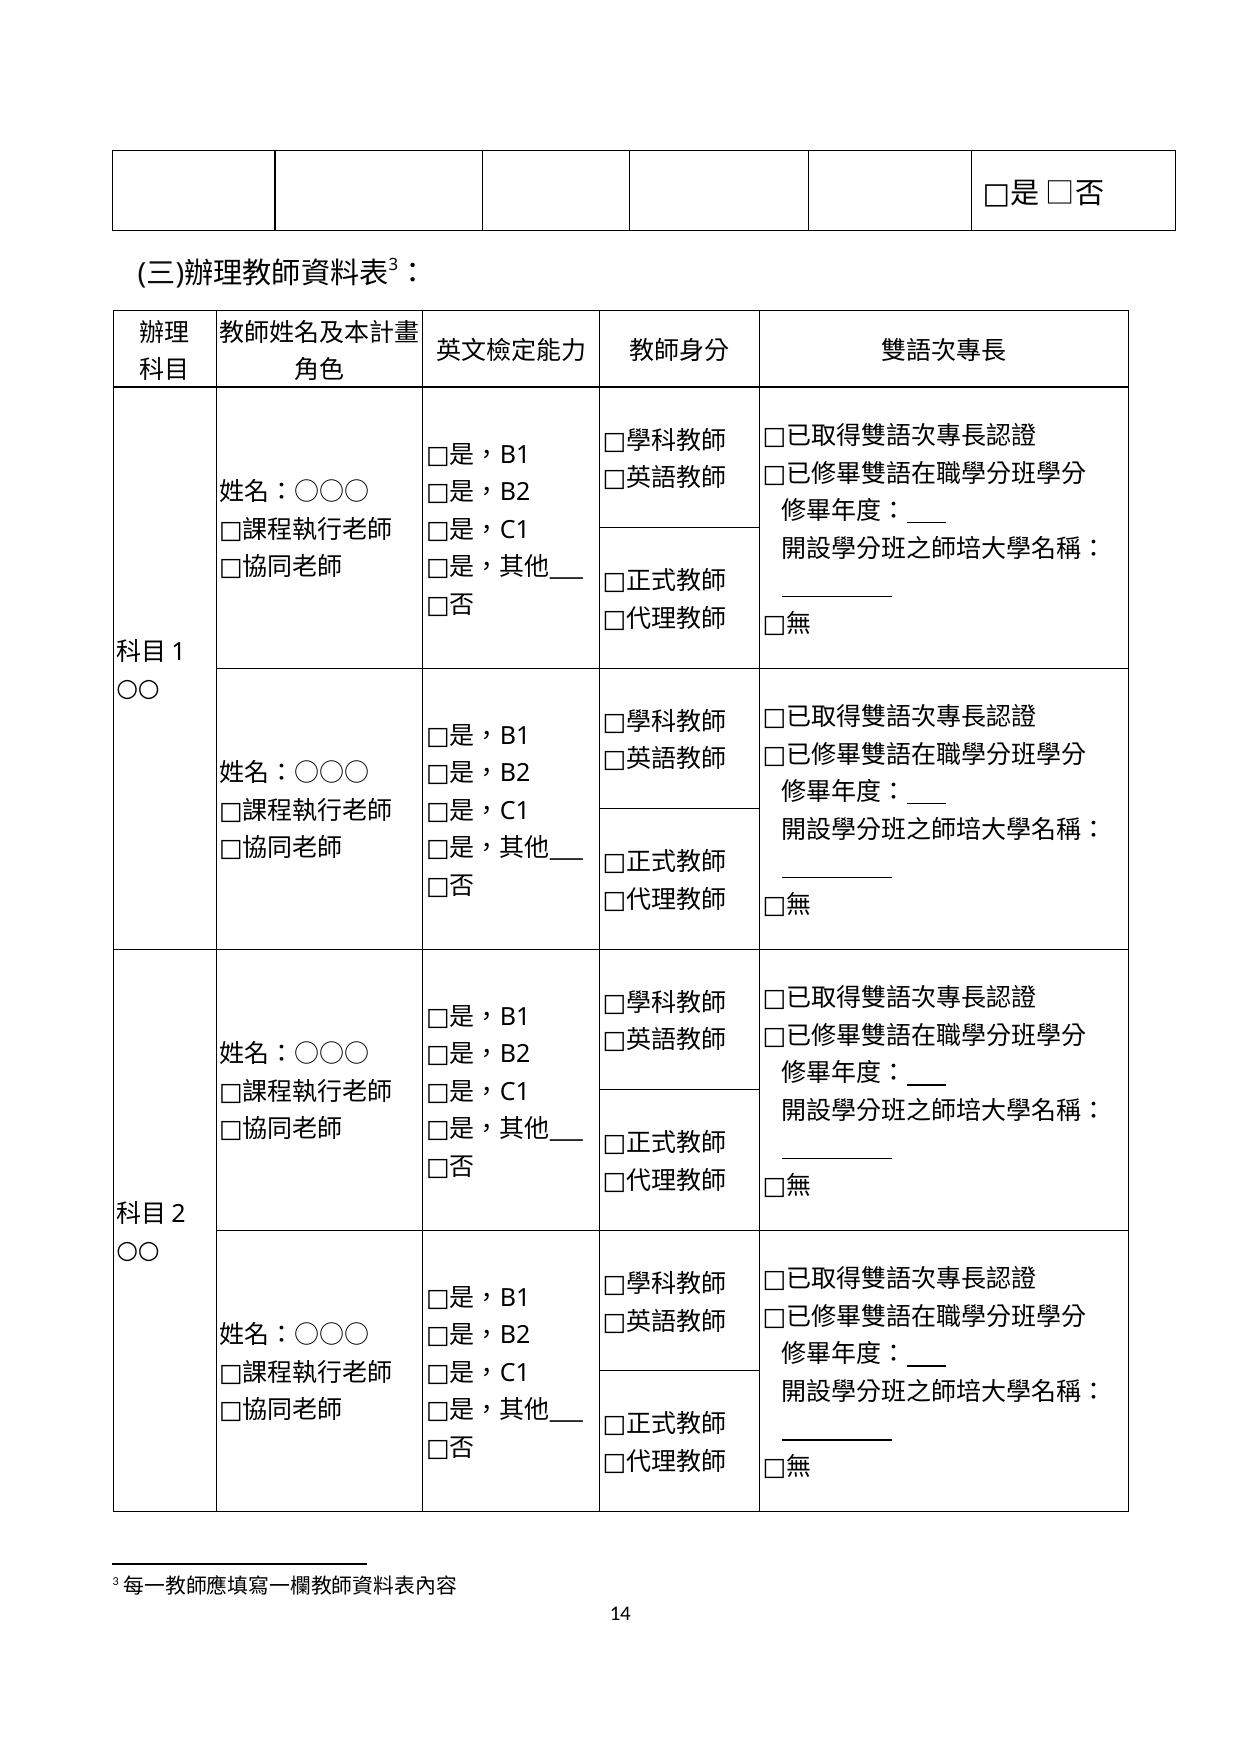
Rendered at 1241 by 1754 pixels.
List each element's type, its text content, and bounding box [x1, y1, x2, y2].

table_header 辦理 科目 [114, 311, 216, 386]
table_cell 姓名：○○○ □課程執行老師 □協同老師 [217, 669, 422, 948]
list 辦理教師資料表： [137, 250, 1128, 292]
table_cell □正式教師 □代理教師 [600, 528, 759, 667]
table_cell 科目2 ○○ [114, 950, 216, 1511]
table_cell [276, 151, 482, 230]
table_cell [809, 151, 971, 230]
table_cell □已取得雙語次專長認證 □已修畢雙語在職學分班學分 修畢年度： 開設學分班之師培大學名稱： □無 [760, 1231, 1128, 1511]
table_header 教師身分 [600, 311, 759, 386]
table_cell □學科教師 □英語教師 [600, 950, 759, 1089]
table_cell □正式教師 □代理教師 [600, 809, 759, 948]
table_header 雙語次專長 [760, 311, 1128, 386]
table_cell 姓名：○○○ □課程執行老師 □協同老師 [217, 388, 422, 667]
table_header 英文檢定能力 [423, 311, 599, 386]
table_cell □是，B1 □是，B2 □是，C1 □是，其他___ □否 [423, 669, 599, 948]
table_cell □是 □否 [972, 151, 1175, 230]
table_cell □是，B1 □是，B2 □是，C1 □是，其他___ □否 [423, 950, 599, 1229]
table_cell □學科教師 □英語教師 [600, 388, 759, 527]
table_cell [630, 151, 808, 230]
table_cell □已取得雙語次專長認證 □已修畢雙語在職學分班學分 修畢年度： 開設學分班之師培大學名稱： □無 [760, 950, 1128, 1229]
table_cell 姓名：○○○ □課程執行老師 □協同老師 [217, 1231, 422, 1511]
table_cell □學科教師 □英語教師 [600, 669, 759, 808]
table_cell □已取得雙語次專長認證 □已修畢雙語在職學分班學分 修畢年度： 開設學分班之師培大學名稱： □無 [760, 388, 1128, 667]
table_cell [113, 151, 274, 230]
table_cell □正式教師 □代理教師 [600, 1090, 759, 1229]
table_cell [483, 151, 629, 230]
table_header 教師姓名及本計畫角色 [217, 311, 422, 386]
table_cell □是，B1 □是，B2 □是，C1 □是，其他___ □否 [423, 388, 599, 667]
table_cell 姓名：○○○ □課程執行老師 □協同老師 [217, 950, 422, 1229]
table_cell □學科教師 □英語教師 [600, 1231, 759, 1370]
table_cell □是，B1 □是，B2 □是，C1 □是，其他___ □否 [423, 1231, 599, 1511]
table_cell □已取得雙語次專長認證 □已修畢雙語在職學分班學分 修畢年度： 開設學分班之師培大學名稱： □無 [760, 669, 1128, 948]
table_cell 科目1 ○○ [114, 388, 216, 948]
table_cell □正式教師 □代理教師 [600, 1371, 759, 1511]
